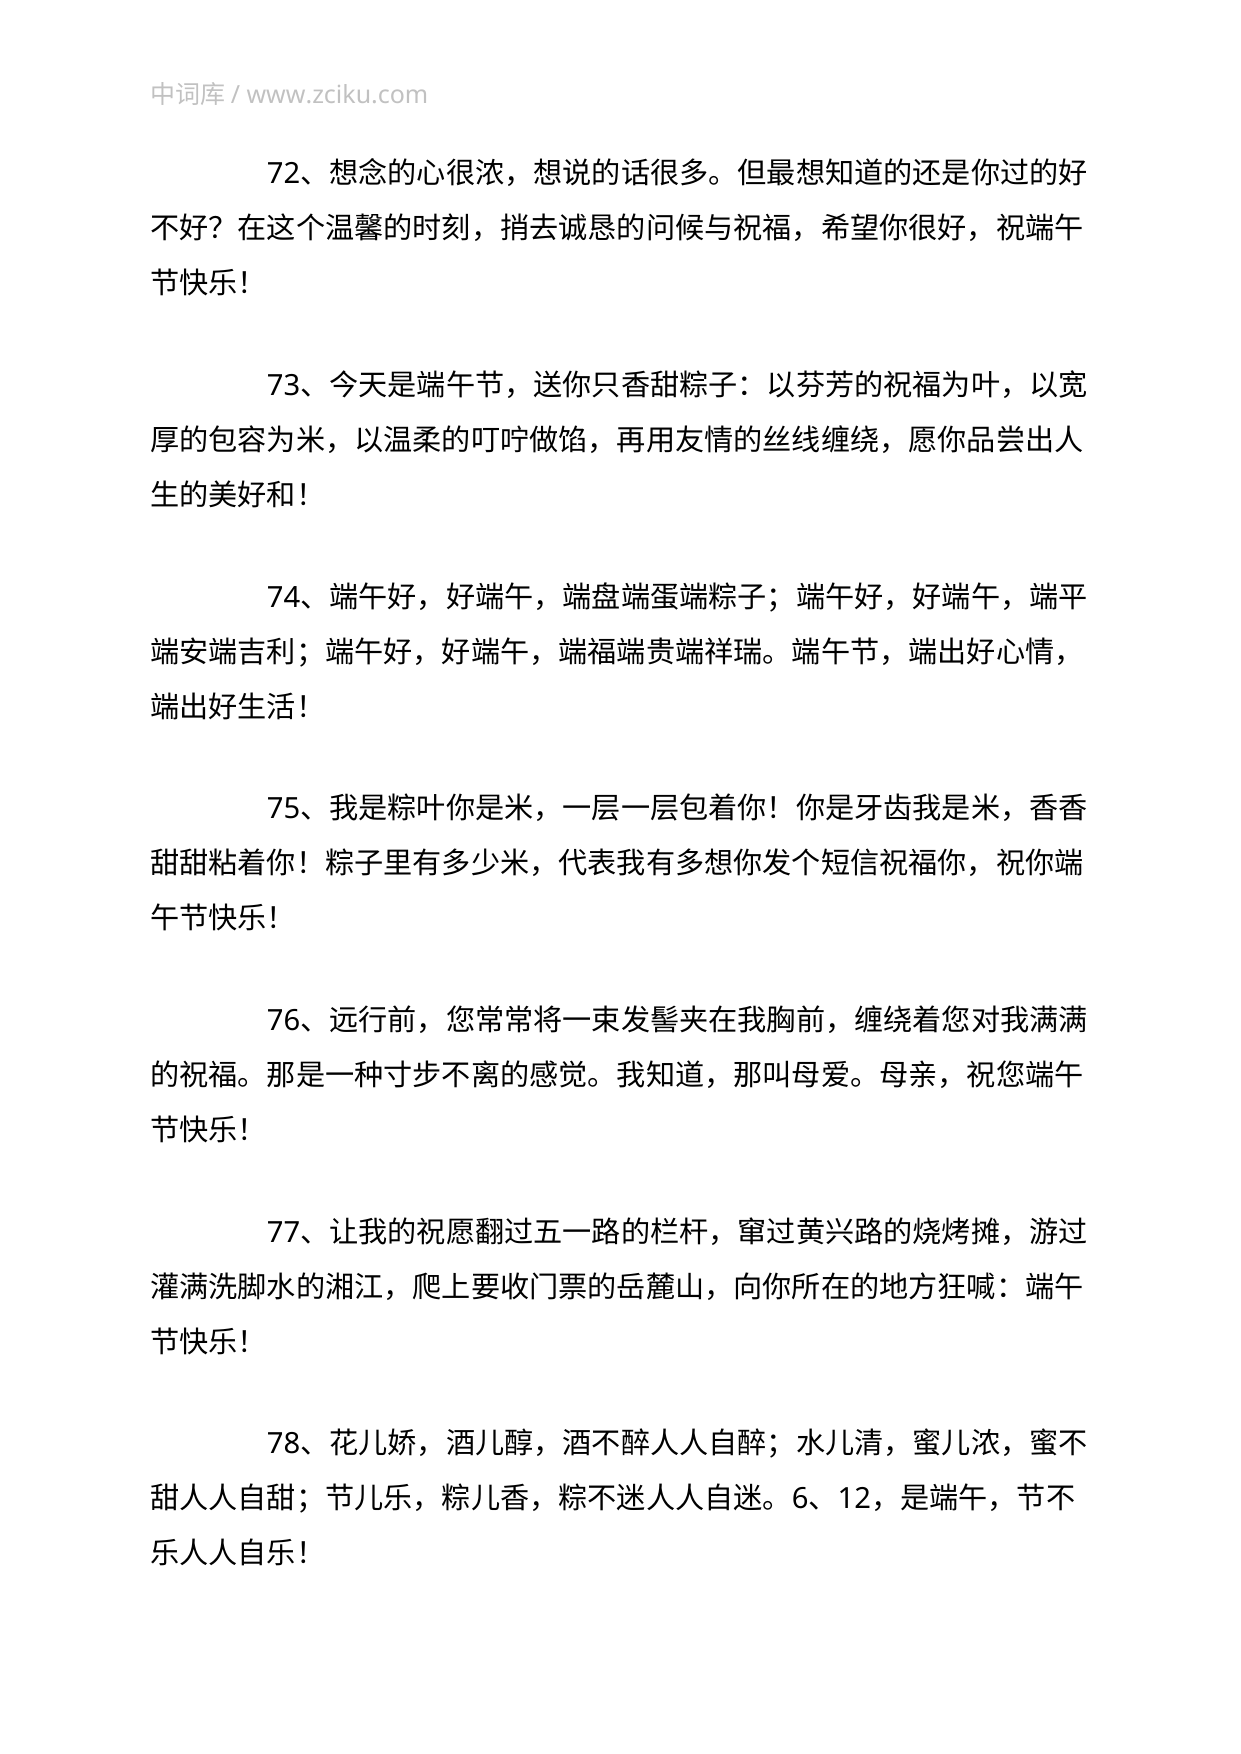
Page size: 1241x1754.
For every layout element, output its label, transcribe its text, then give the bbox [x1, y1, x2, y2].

text 75、我是粽叶你是米，一层一层包着你！你是牙齿我是米，香香甜甜粘着你！粽子里有多少米，代表我有多想你发个短信祝福你，祝你端午节快乐！ [150, 785, 1090, 937]
text 77、让我的祝愿翻过五一路的栏杆，窜过黄兴路的烧烤摊，游过灌满洗脚水的湘江，爬上要收门票的岳麓山，向你所在的地方狂喊：端午节快乐！ [150, 1208, 1090, 1361]
text 72、想念的心很浓，想说的话很多。但最想知道的还是你过的好不好？在这个温馨的时刻，捎去诚恳的问候与祝福，希望你很好，祝端午节快乐！ [150, 150, 1090, 302]
text 76、远行前，您常常将一束发髻夹在我胸前，缠绕着您对我满满的祝福。那是一种寸步不离的感觉。我知道，那叫母爱。母亲，祝您端午节快乐！ [150, 997, 1090, 1149]
text 78、花儿娇，酒儿醇，酒不醉人人自醉；水儿清，蜜儿浓，蜜不甜人人自甜；节儿乐，粽儿香，粽不迷人人自迷。6、12，是端午，节不乐人人自乐！ [150, 1420, 1090, 1572]
text 74、端午好，好端午，端盘端蛋端粽子；端午好，好端午，端平端安端吉利；端午好，好端午，端福端贵端祥瑞。端午节，端出好心情，端出好生活！ [150, 573, 1090, 726]
text 73、今天是端午节，送你只香甜粽子：以芬芳的祝福为叶，以宽厚的包容为米，以温柔的叮咛做馅，再用友情的丝线缠绕，愿你品尝出人生的美好和！ [150, 362, 1090, 514]
